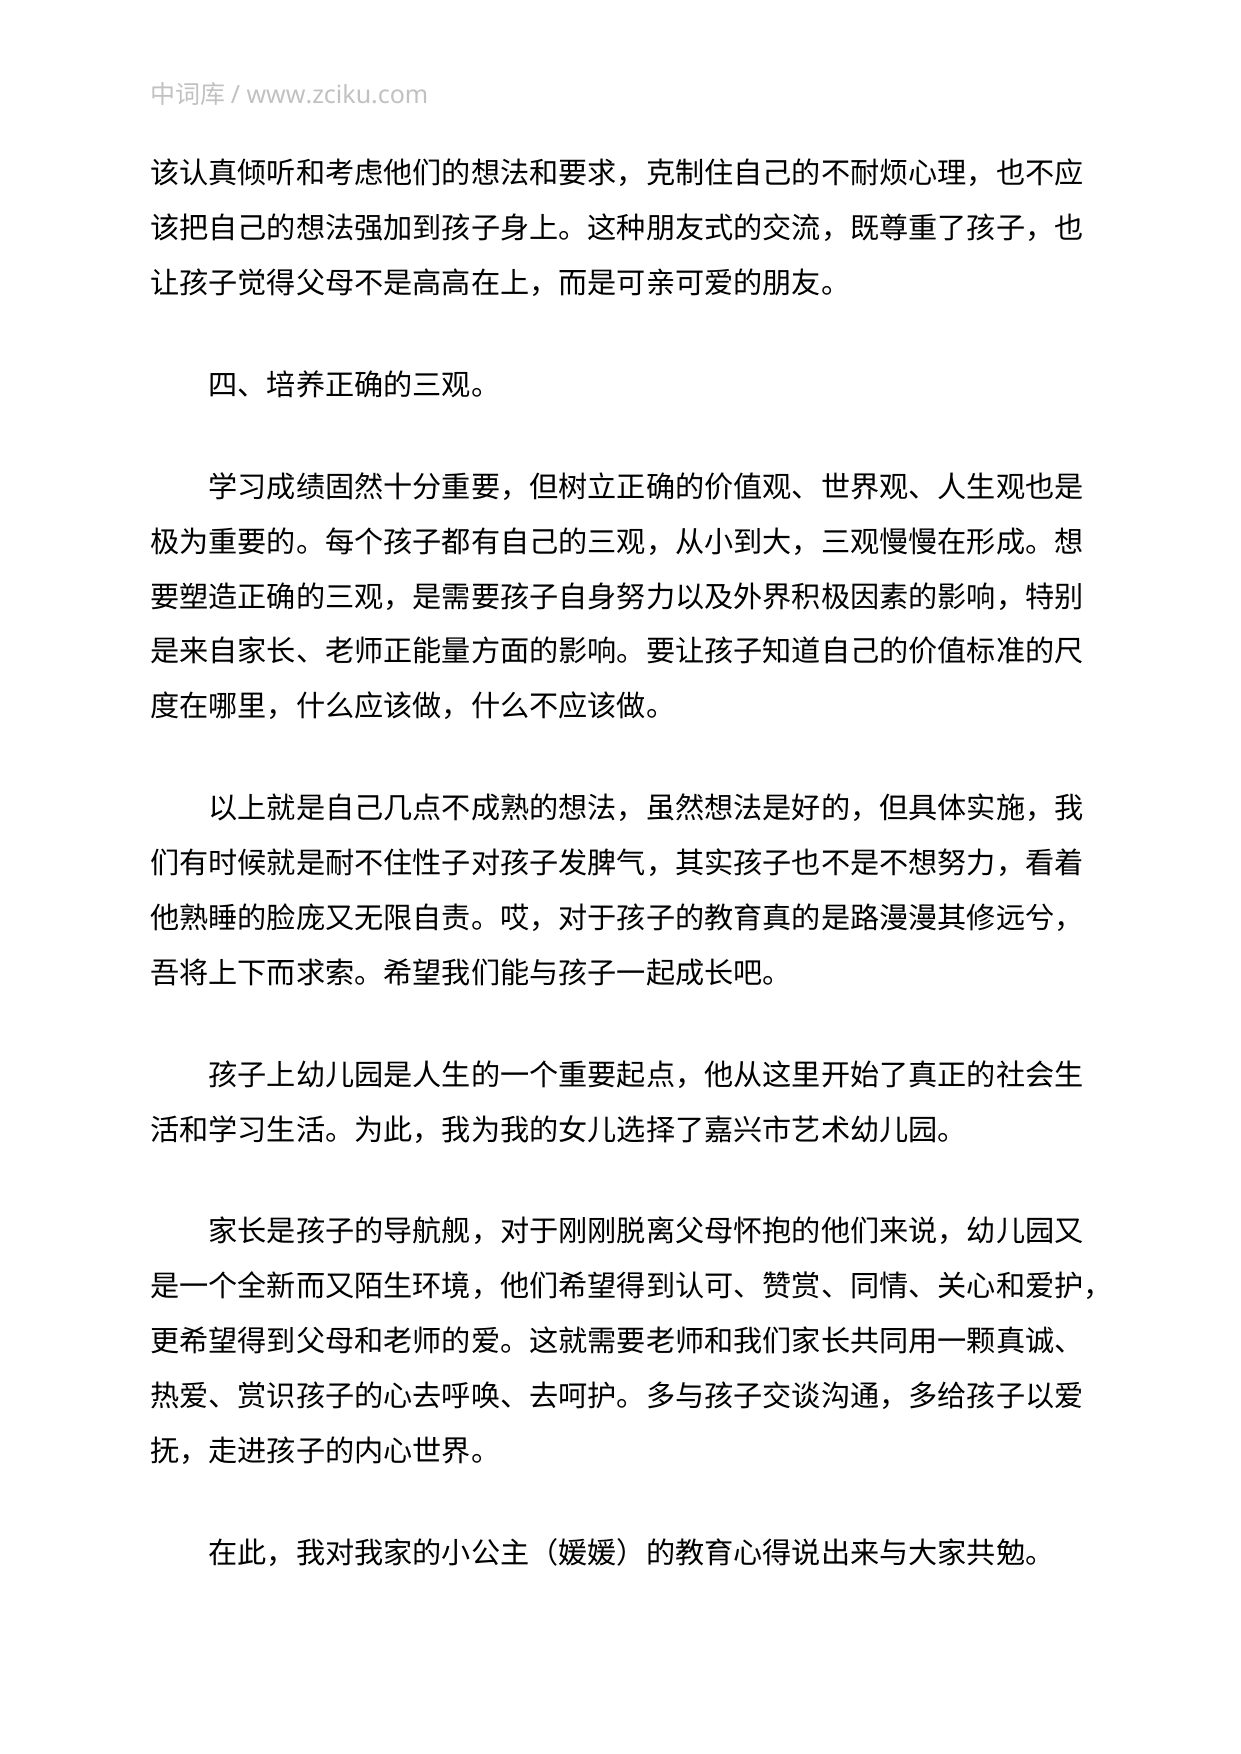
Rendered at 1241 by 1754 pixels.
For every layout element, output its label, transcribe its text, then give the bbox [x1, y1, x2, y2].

text 孩子上幼儿园是人生的一个重要起点，他从这里开始了真正的社会生活和学习生活。为此，我为我的女儿选择了嘉兴市艺术幼儿园。 [150, 1051, 1090, 1148]
text 以上就是自己几点不成熟的想法，虽然想法是好的，但具体实施，我们有时候就是耐不住性子对孩子发脾气，其实孩子也不是不想努力，看着他熟睡的脸庞又无限自责。哎，对于孩子的教育真的是路漫漫其修远兮，吾将上下而求索。希望我们能与孩子一起成长吧。 [150, 785, 1090, 992]
text 家长是孩子的导航舰，对于刚刚脱离父母怀抱的他们来说，幼儿园又是一个全新而又陌生环境，他们希望得到认可、赞赏、同情、关心和爱护，更希望得到父母和老师的爱。这就需要老师和我们家长共同用一颗真诚、热爱、赏识孩子的心去呼唤、去呵护。多与孩子交谈沟通，多给孩子以爱抚，走进孩子的内心世界。 [150, 1208, 1090, 1470]
text 学习成绩固然十分重要，但树立正确的价值观、世界观、人生观也是极为重要的。每个孩子都有自己的三观，从小到大，三观慢慢在形成。想要塑造正确的三观，是需要孩子自身努力以及外界积极因素的影响，特别是来自家长、老师正能量方面的影响。要让孩子知道自己的价值标准的尺度在哪里，什么应该做，什么不应该做。 [150, 463, 1090, 725]
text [150, 150, 1090, 302]
text 在此，我对我家的小公主（媛媛）的教育心得说出来与大家共勉。 [150, 1529, 1090, 1571]
text 四、培养正确的三观。 [150, 362, 1090, 404]
